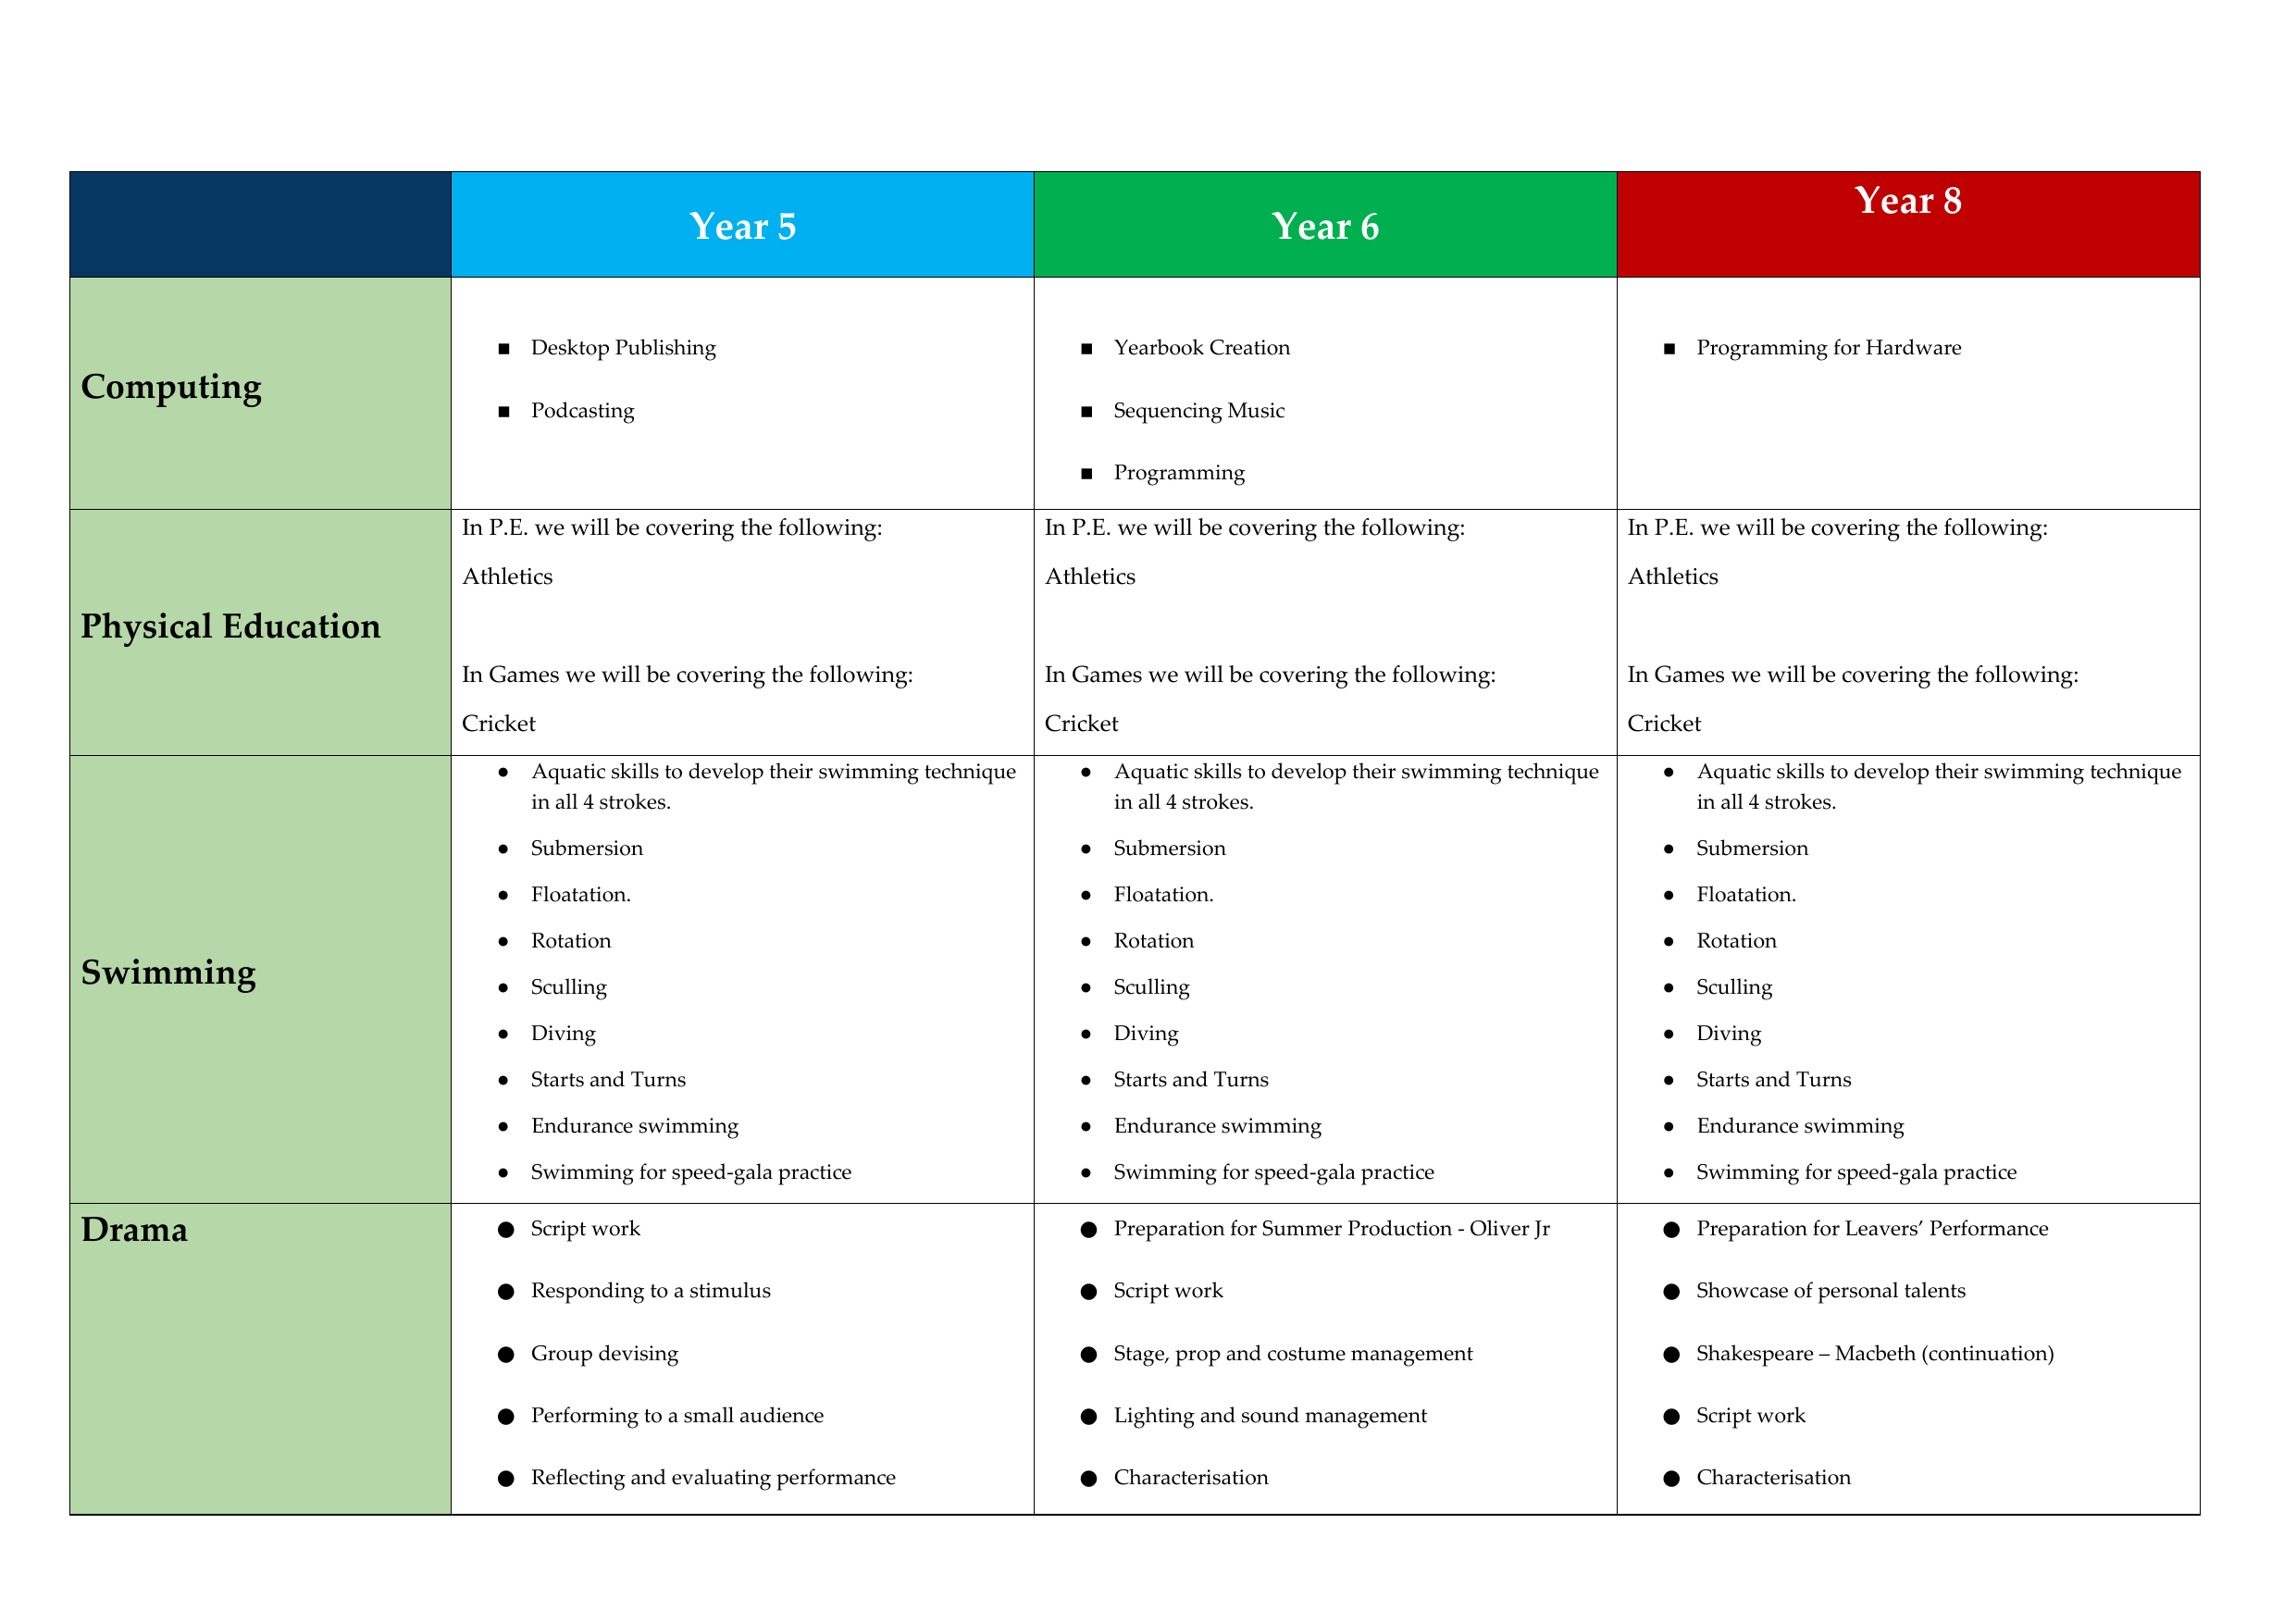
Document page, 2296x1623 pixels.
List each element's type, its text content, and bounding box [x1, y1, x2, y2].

table_cell Aquatic skills to develop their swimming technique in all 4 strokes. Submersion Floatation. Rotation Sculling Diving Starts and Turns Endurance swimming Swimming for speed-gala practice [452, 756, 1034, 1203]
table_header [70, 172, 451, 277]
table_header Year 6 [1035, 172, 1617, 277]
table_cell Aquatic skills to develop their swimming technique in all 4 strokes. Submersion Floatation. Rotation Sculling Diving Starts and Turns Endurance swimming Swimming for speed-gala practice [1618, 756, 2200, 1203]
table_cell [1035, 1204, 1617, 1514]
table_cell In P.E. we will be covering the following: Athletics In Games we will be covering the following: Cricket [1618, 510, 2200, 755]
table_cell Yearbook Creation Sequencing Music Programming [1035, 278, 1617, 509]
table_cell In P.E. we will be covering the following: Athletics In Games we will be covering the following: Cricket [452, 510, 1034, 755]
table_cell In P.E. we will be covering the following: Athletics In Games we will be covering the following: Cricket [1035, 510, 1617, 755]
table_header Year 8 [1618, 172, 2200, 277]
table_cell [1618, 1204, 2200, 1514]
table_cell Drama [70, 1204, 451, 1514]
table_cell Desktop Publishing Podcasting [452, 278, 1034, 509]
table_cell Computing [70, 278, 451, 509]
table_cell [452, 1204, 1034, 1514]
table_cell Aquatic skills to develop their swimming technique in all 4 strokes. Submersion Floatation. Rotation Sculling Diving Starts and Turns Endurance swimming Swimming for speed-gala practice [1035, 756, 1617, 1203]
table_cell Physical Education [70, 510, 451, 755]
table_header Year 5 [452, 172, 1034, 277]
table_cell Swimming [70, 756, 451, 1203]
table_cell Programming for Hardware [1618, 278, 2200, 509]
